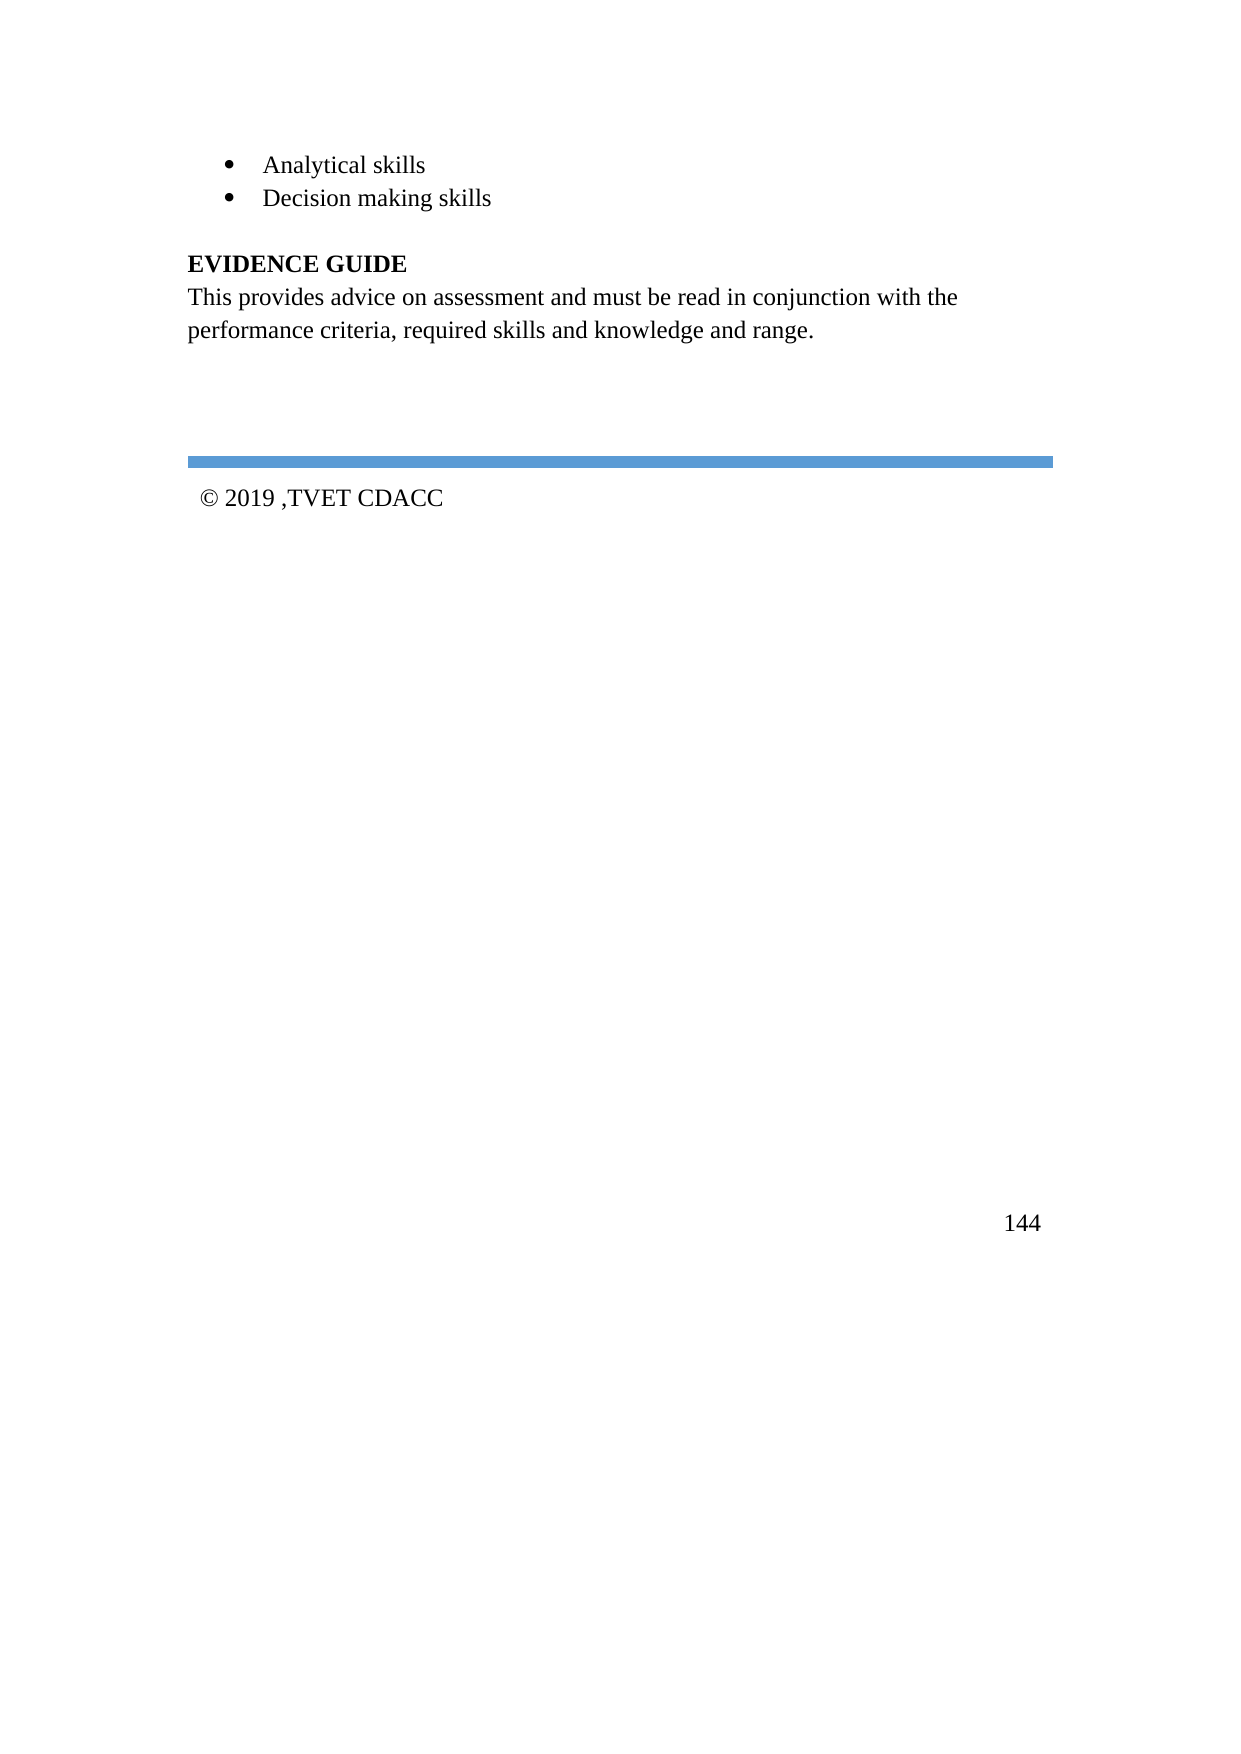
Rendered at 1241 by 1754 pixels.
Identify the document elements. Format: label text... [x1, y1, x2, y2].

text This provides advice on assessment and must be read in conjunction with the performance criteria, required skills and knowledge and range. [187, 282, 1053, 344]
text EVIDENCE GUIDE [187, 249, 1053, 278]
list Analytical skills [225, 150, 1053, 179]
list Decision making skills [225, 183, 1053, 212]
